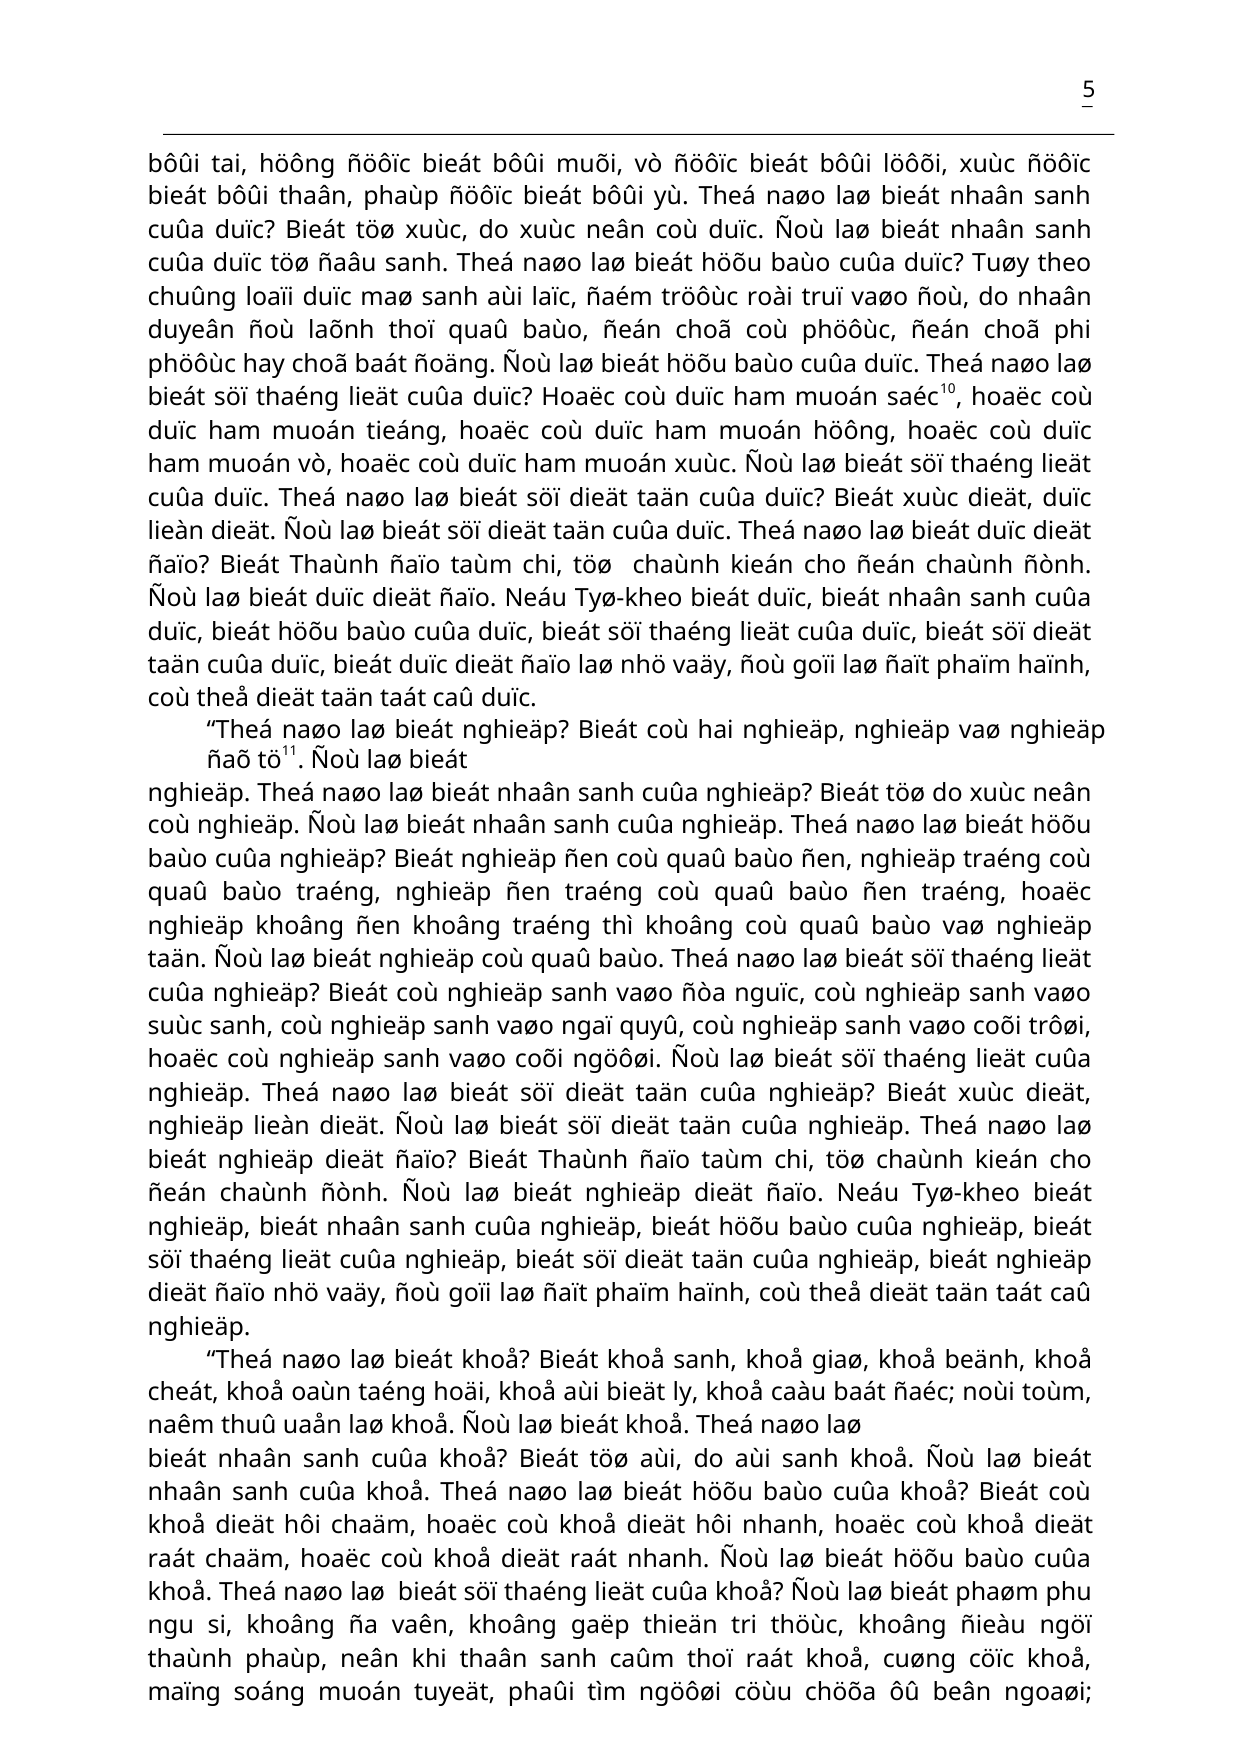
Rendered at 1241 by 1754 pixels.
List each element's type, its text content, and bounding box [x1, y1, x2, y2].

text “Theá naøo laø bieát nghieäp? Bieát coù hai nghieäp, nghieäp vaø nghieäp ñaõ tö11. Ñoù laø bieát [206, 714, 1107, 774]
text nghieäp. Theá naøo laø bieát nhaân sanh cuûa nghieäp? Bieát töø do xuùc neân coù nghieäp. Ñoù laø bieát nhaân sanh cuûa nghieäp. Theá naøo laø bieát höõu baùo cuûa nghieäp? Bieát nghieäp ñen coù quaû baùo ñen, nghieäp traéng coù quaû baùo traéng, nghieäp ñen traéng coù quaû baùo ñen traéng, hoaëc nghieäp khoâng ñen khoâng traéng thì khoâng coù quaû baùo vaø nghieäp taän. Ñoù laø bieát nghieäp coù quaû baùo. Theá naøo laø bieát söï thaéng lieät cuûa nghieäp? Bieát coù nghieäp sanh vaøo ñòa nguïc, coù nghieäp sanh vaøo suùc sanh, coù nghieäp sanh vaøo ngaï quyû, coù nghieäp sanh vaøo coõi trôøi, hoaëc coù nghieäp sanh vaøo coõi ngöôøi. Ñoù laø bieát söï thaéng lieät cuûa nghieäp. Theá naøo laø bieát söï dieät taän cuûa nghieäp? Bieát xuùc dieät, nghieäp lieàn dieät. Ñoù laø bieát söï dieät taän cuûa nghieäp. Theá naøo laø bieát nghieäp dieät ñaïo? Bieát Thaùnh ñaïo taùm chi, töø chaùnh kieán cho ñeán chaùnh ñònh. Ñoù laø bieát nghieäp dieät ñaïo. Neáu Tyø-kheo bieát nghieäp, bieát nhaân sanh cuûa nghieäp, bieát höõu baùo cuûa nghieäp, bieát söï thaéng lieät cuûa nghieäp, bieát söï dieät taän cuûa nghieäp, bieát nghieäp dieät ñaïo nhö vaäy, ñoù goïi laø ñaït phaïm haïnh, coù theå dieät taän taát caû nghieäp. [147, 774, 1093, 1343]
text bôûi tai, höông ñöôïc bieát bôûi muõi, vò ñöôïc bieát bôûi löôõi, xuùc ñöôïc bieát bôûi thaân, phaùp ñöôïc bieát bôûi yù. Theá naøo laø bieát nhaân sanh cuûa duïc? Bieát töø xuùc, do xuùc neân coù duïc. Ñoù laø bieát nhaân sanh cuûa duïc töø ñaâu sanh. Theá naøo laø bieát höõu baùo cuûa duïc? Tuøy theo chuûng loaïi duïc maø sanh aùi laïc, ñaém tröôùc roài truï vaøo ñoù, do nhaân duyeân ñoù laõnh thoï quaû baùo, ñeán choã coù phöôùc, ñeán choã phi phöôùc hay choã baát ñoäng. Ñoù laø bieát höõu baùo cuûa duïc. Theá naøo laø bieát söï thaéng lieät cuûa duïc? Hoaëc coù duïc ham muoán saéc10, hoaëc coù duïc ham muoán tieáng, hoaëc coù duïc ham muoán höông, hoaëc coù duïc ham muoán vò, hoaëc coù duïc ham muoán xuùc. Ñoù laø bieát söï thaéng lieät cuûa duïc. Theá naøo laø bieát söï dieät taän cuûa duïc? Bieát xuùc dieät, duïc lieàn dieät. Ñoù laø bieát söï dieät taän cuûa duïc. Theá naøo laø bieát duïc dieät ñaïo? Bieát Thaùnh ñaïo taùm chi, töø chaùnh kieán cho ñeán chaùnh ñònh. Ñoù laø bieát duïc dieät ñaïo. Neáu Tyø-kheo bieát duïc, bieát nhaân sanh cuûa duïc, bieát höõu baùo cuûa duïc, bieát söï thaéng lieät cuûa duïc, bieát söï dieät taän cuûa duïc, bieát duïc dieät ñaïo laø nhö vaäy, ñoù goïi laø ñaït phaïm haïnh, coù theå dieät taän taát caû duïc. [147, 145, 1093, 714]
text “Theá naøo laø bieát khoå? Bieát khoå sanh, khoå giaø, khoå beänh, khoå cheát, khoå oaùn taéng hoäi, khoå aùi bieät ly, khoå caàu baát ñaéc; noùi toùm, naêm thuû uaån laø khoå. Ñoù laø bieát khoå. Theá naøo laø [147, 1343, 1093, 1441]
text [147, 1441, 1093, 1708]
